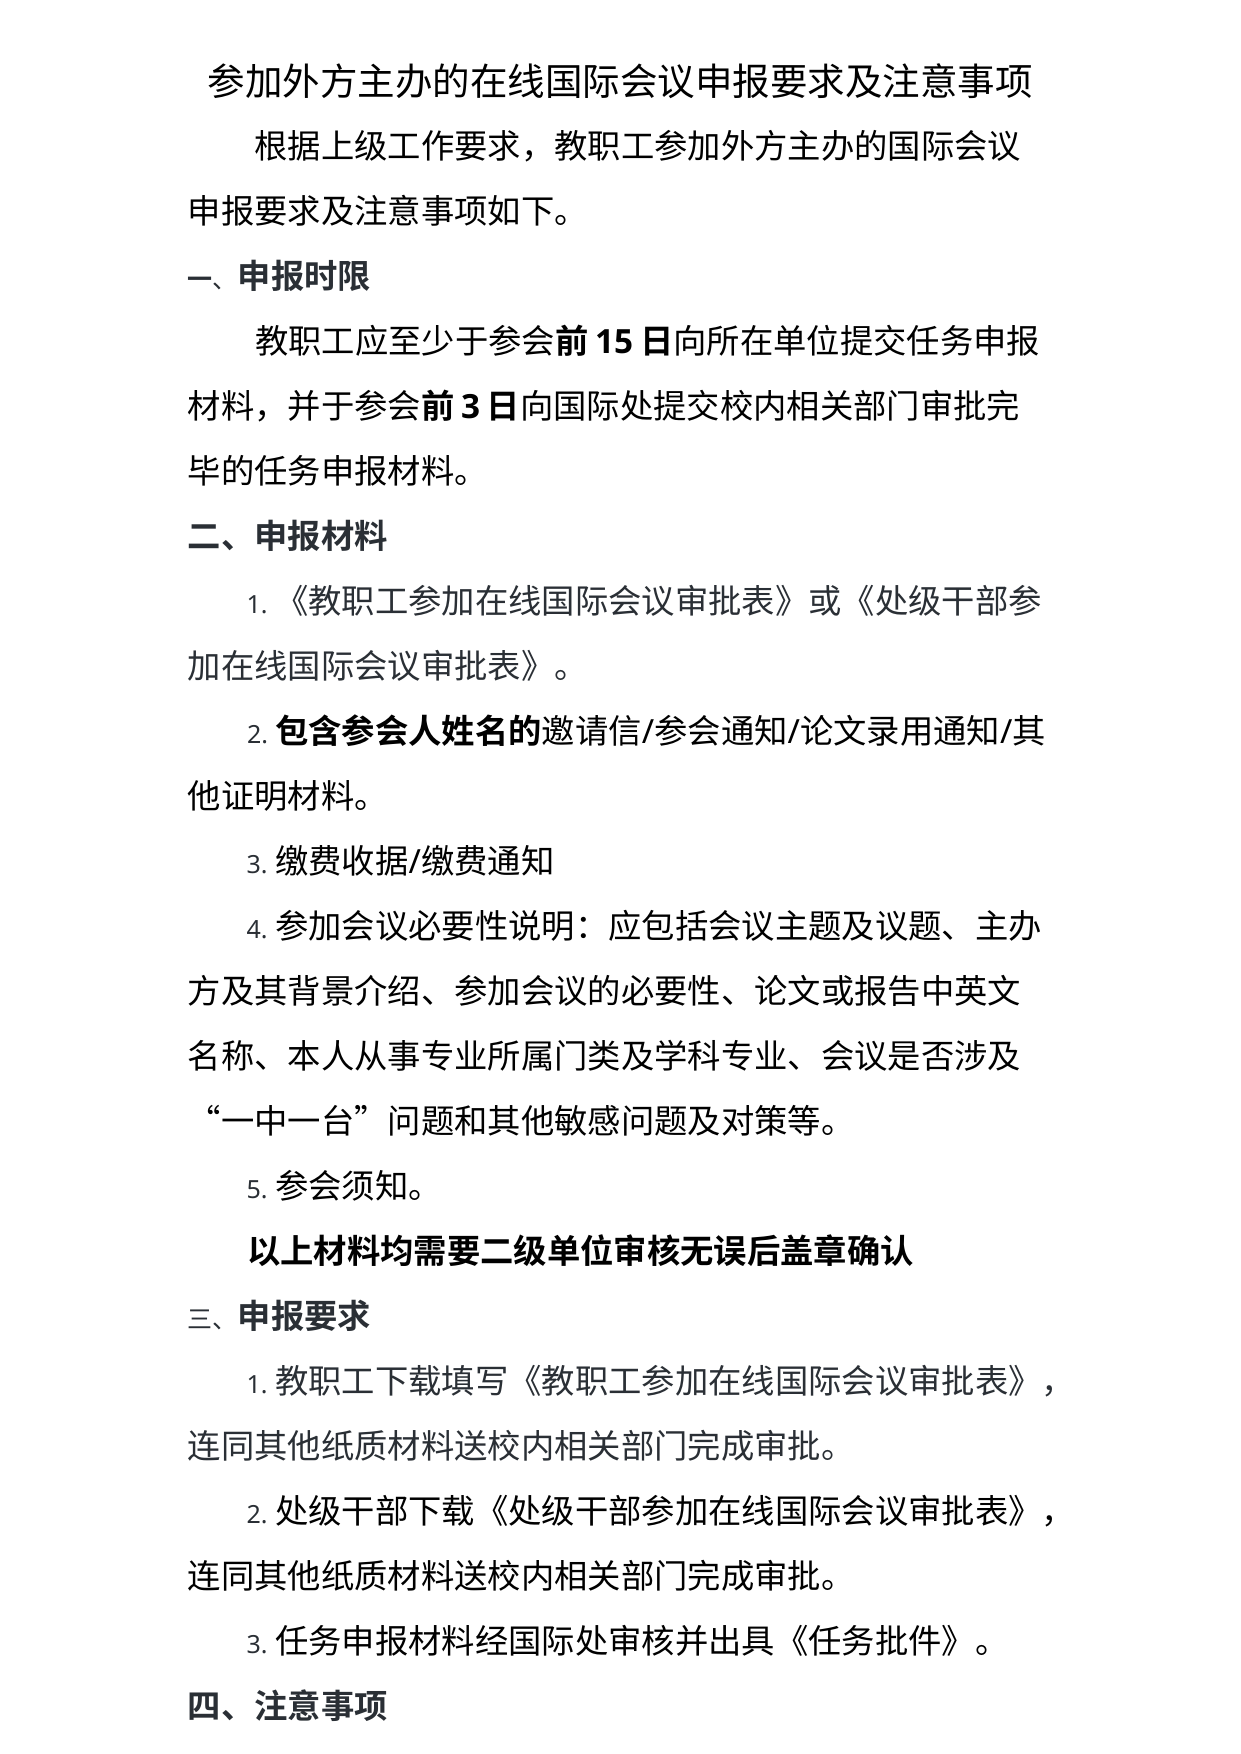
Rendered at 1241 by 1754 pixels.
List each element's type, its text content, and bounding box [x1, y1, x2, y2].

list 包含参会人姓名的邀请信/参会通知/论文录用通知/其他证明材料。 [187, 697, 1053, 827]
text 一、申报时限 [187, 242, 1053, 307]
text 参加外方主办的在线国际会议申报要求及注意事项 [187, 47, 1053, 112]
list 缴费收据/缴费通知 [187, 827, 1053, 892]
text 教职工应至少于参会前15日向所在单位提交任务申报材料，并于参会前3日向国际处提交校内相关部门审批完毕的任务申报材料。 [187, 307, 1053, 502]
list 教职工下载填写《教职工参加在线国际会议审批表》，连同其他纸质材料送校内相关部门完成审批。 [187, 1347, 1053, 1477]
text 三、申报要求 [187, 1282, 1053, 1347]
text 根据上级工作要求，教职工参加外方主办的国际会议申报要求及注意事项如下。 [187, 112, 1053, 242]
text 四、注意事项 [187, 1672, 1053, 1737]
text 以上材料均需要二级单位审核无误后盖章确认 [247, 1217, 1053, 1282]
list 《教职工参加在线国际会议审批表》或《处级干部参加在线国际会议审批表》。 [187, 567, 1053, 697]
text 二、申报材料 [187, 502, 1053, 567]
list 任务申报材料经国际处审核并出具《任务批件》。 [187, 1607, 1053, 1672]
list 处级干部下载《处级干部参加在线国际会议审批表》，连同其他纸质材料送校内相关部门完成审批。 [187, 1477, 1053, 1607]
list 参加会议必要性说明：应包括会议主题及议题、主办方及其背景介绍、参加会议的必要性、论文或报告中英文名称、本人从事专业所属门类及学科专业、会议是否涉及“一中一台”问题和其他敏感问题及对策等。 [187, 892, 1053, 1152]
list 参会须知。 [187, 1152, 1053, 1217]
